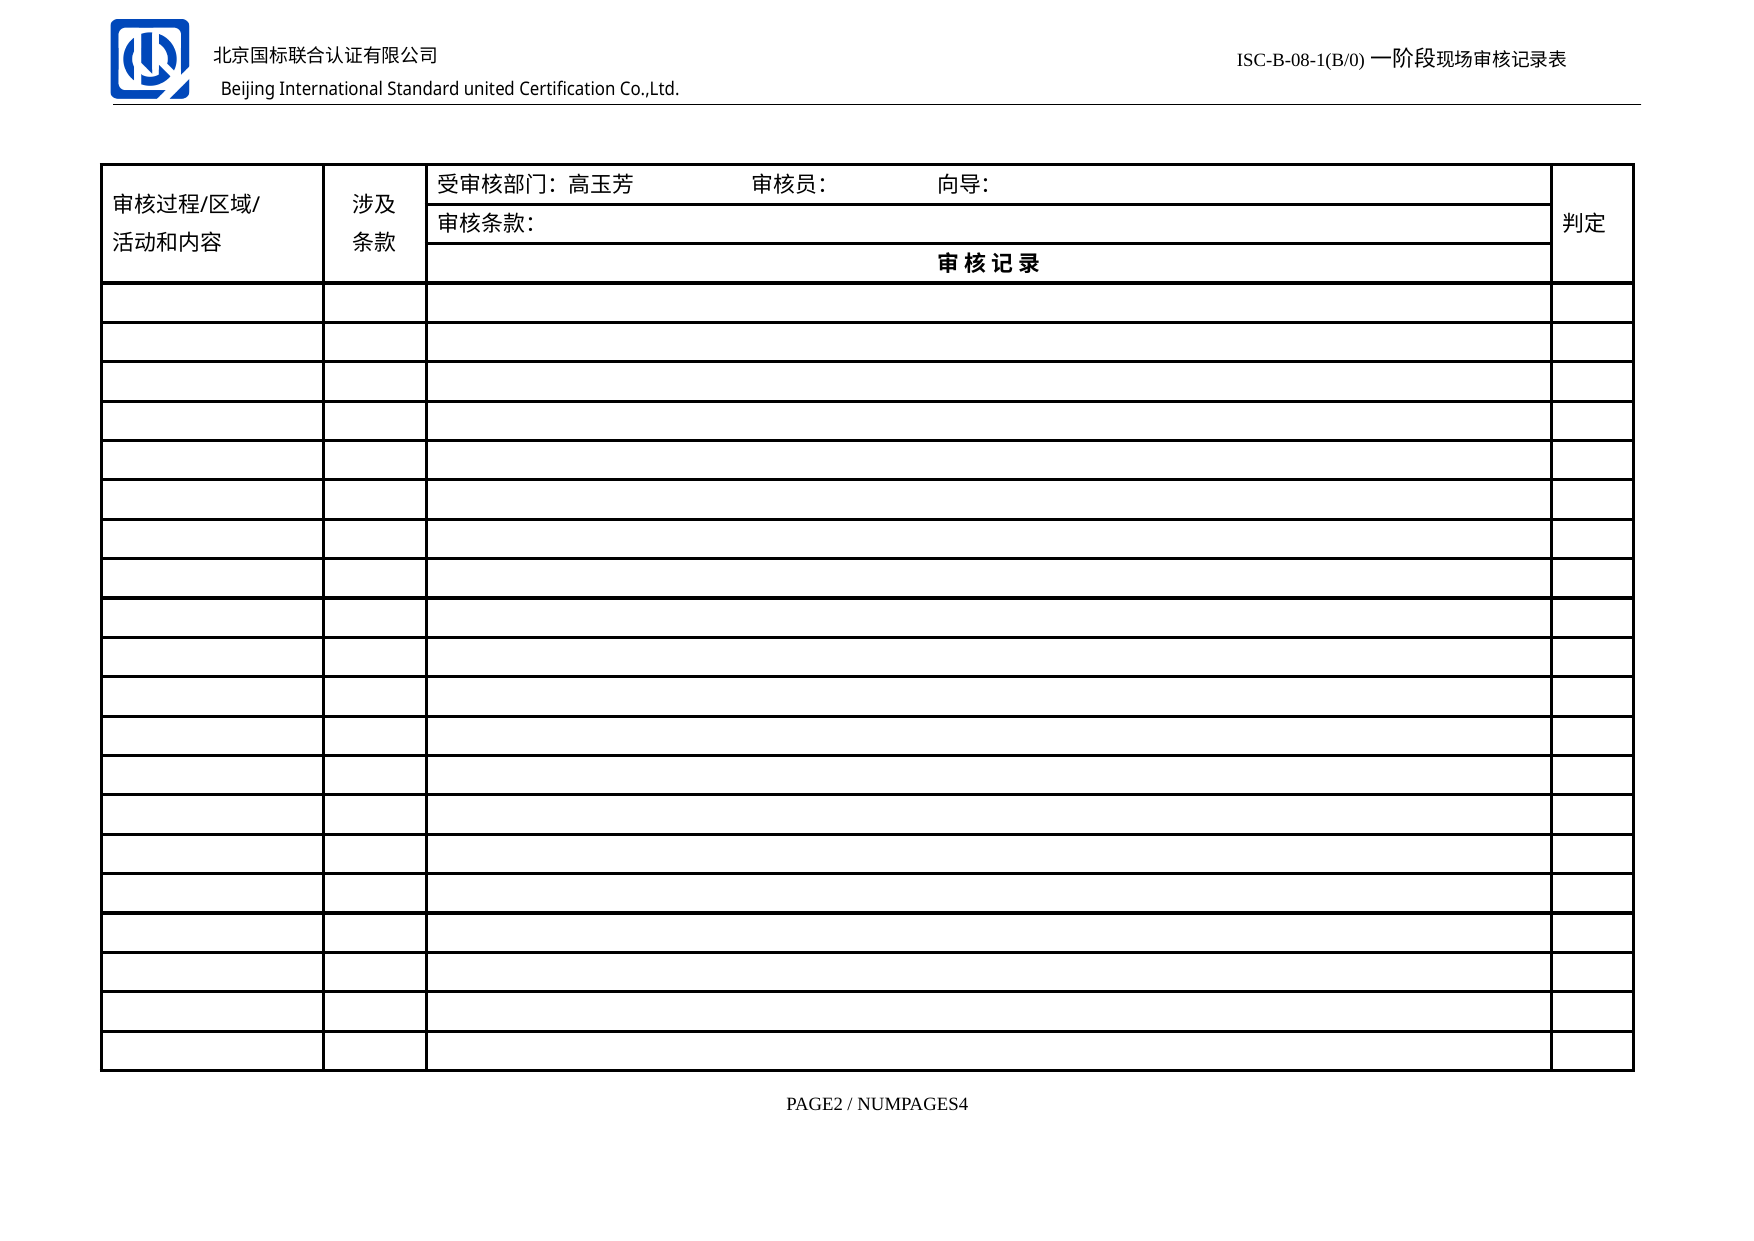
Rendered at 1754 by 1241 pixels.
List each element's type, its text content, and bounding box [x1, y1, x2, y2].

table_cell [103, 915, 322, 951]
table_cell [428, 1033, 1550, 1069]
table_cell [103, 1033, 322, 1069]
table_cell [428, 363, 1550, 399]
table_cell [103, 403, 322, 439]
table_cell [428, 639, 1550, 675]
table_cell [1553, 363, 1632, 399]
table_cell [428, 993, 1550, 1029]
table_cell [1553, 639, 1632, 675]
picture [110, 19, 190, 99]
table_cell [103, 521, 322, 557]
table_header 审核过程/区域/ 活动和内容 [103, 166, 322, 281]
table_cell [428, 600, 1550, 636]
table_cell [103, 639, 322, 675]
table_cell [325, 363, 425, 399]
table_cell [1553, 324, 1632, 360]
table_cell [103, 757, 322, 793]
table_cell [1553, 875, 1632, 911]
table_cell [103, 481, 322, 518]
table_cell [428, 796, 1550, 833]
table_cell [428, 954, 1550, 990]
table_cell [428, 324, 1550, 360]
table_cell 审核条款： [428, 206, 1550, 242]
table_cell [428, 481, 1550, 518]
table_cell [325, 560, 425, 596]
table_cell [325, 875, 425, 911]
table_cell [325, 836, 425, 872]
table_cell [325, 481, 425, 518]
table_cell [428, 875, 1550, 911]
table_cell [103, 285, 322, 321]
table_cell [1553, 954, 1632, 990]
table_cell [428, 915, 1550, 951]
table_cell [325, 718, 425, 754]
table_cell [428, 718, 1550, 754]
table_cell [428, 521, 1550, 557]
table_cell [103, 993, 322, 1029]
table_cell [103, 324, 322, 360]
table_cell [325, 757, 425, 793]
table_cell [1553, 678, 1632, 714]
table_cell [1553, 836, 1632, 872]
table_cell [325, 403, 425, 439]
table_cell [325, 954, 425, 990]
table_cell [325, 521, 425, 557]
table_cell [1553, 285, 1632, 321]
table_cell [325, 442, 425, 478]
table_header 受审核部门：高玉芳 审核员： 向导： [428, 166, 1550, 203]
table_cell [325, 285, 425, 321]
table_cell [103, 718, 322, 754]
table_cell [103, 875, 322, 911]
table_cell 审 核 记 录 [428, 245, 1550, 281]
table_cell [428, 678, 1550, 714]
table_cell [428, 285, 1550, 321]
table_cell [103, 442, 322, 478]
table_cell [325, 639, 425, 675]
table_cell [1553, 718, 1632, 754]
table_cell [1553, 796, 1632, 833]
table_cell [103, 954, 322, 990]
table_cell [325, 993, 425, 1029]
table_cell [1553, 1033, 1632, 1069]
table_cell [325, 678, 425, 714]
table_cell [103, 796, 322, 833]
table_cell [1553, 915, 1632, 951]
table_cell [325, 324, 425, 360]
table_cell [103, 560, 322, 596]
table_cell [428, 757, 1550, 793]
table_cell [325, 796, 425, 833]
table_cell [103, 678, 322, 714]
table_cell [428, 836, 1550, 872]
table_cell [428, 442, 1550, 478]
table_cell [428, 403, 1550, 439]
table_cell [103, 363, 322, 399]
table_cell [1553, 521, 1632, 557]
table_header 涉及 条款 [325, 166, 425, 281]
table_cell [1553, 403, 1632, 439]
table_cell [1553, 600, 1632, 636]
table_cell [1553, 993, 1632, 1029]
table_cell [325, 1033, 425, 1069]
table_cell [325, 600, 425, 636]
table_cell [103, 836, 322, 872]
table_cell [103, 600, 322, 636]
table_cell [428, 560, 1550, 596]
table_cell [1553, 757, 1632, 793]
table_header 判定 [1553, 166, 1632, 281]
table_cell [325, 915, 425, 951]
table_cell [1553, 560, 1632, 596]
table_cell [1553, 481, 1632, 518]
table_cell [1553, 442, 1632, 478]
